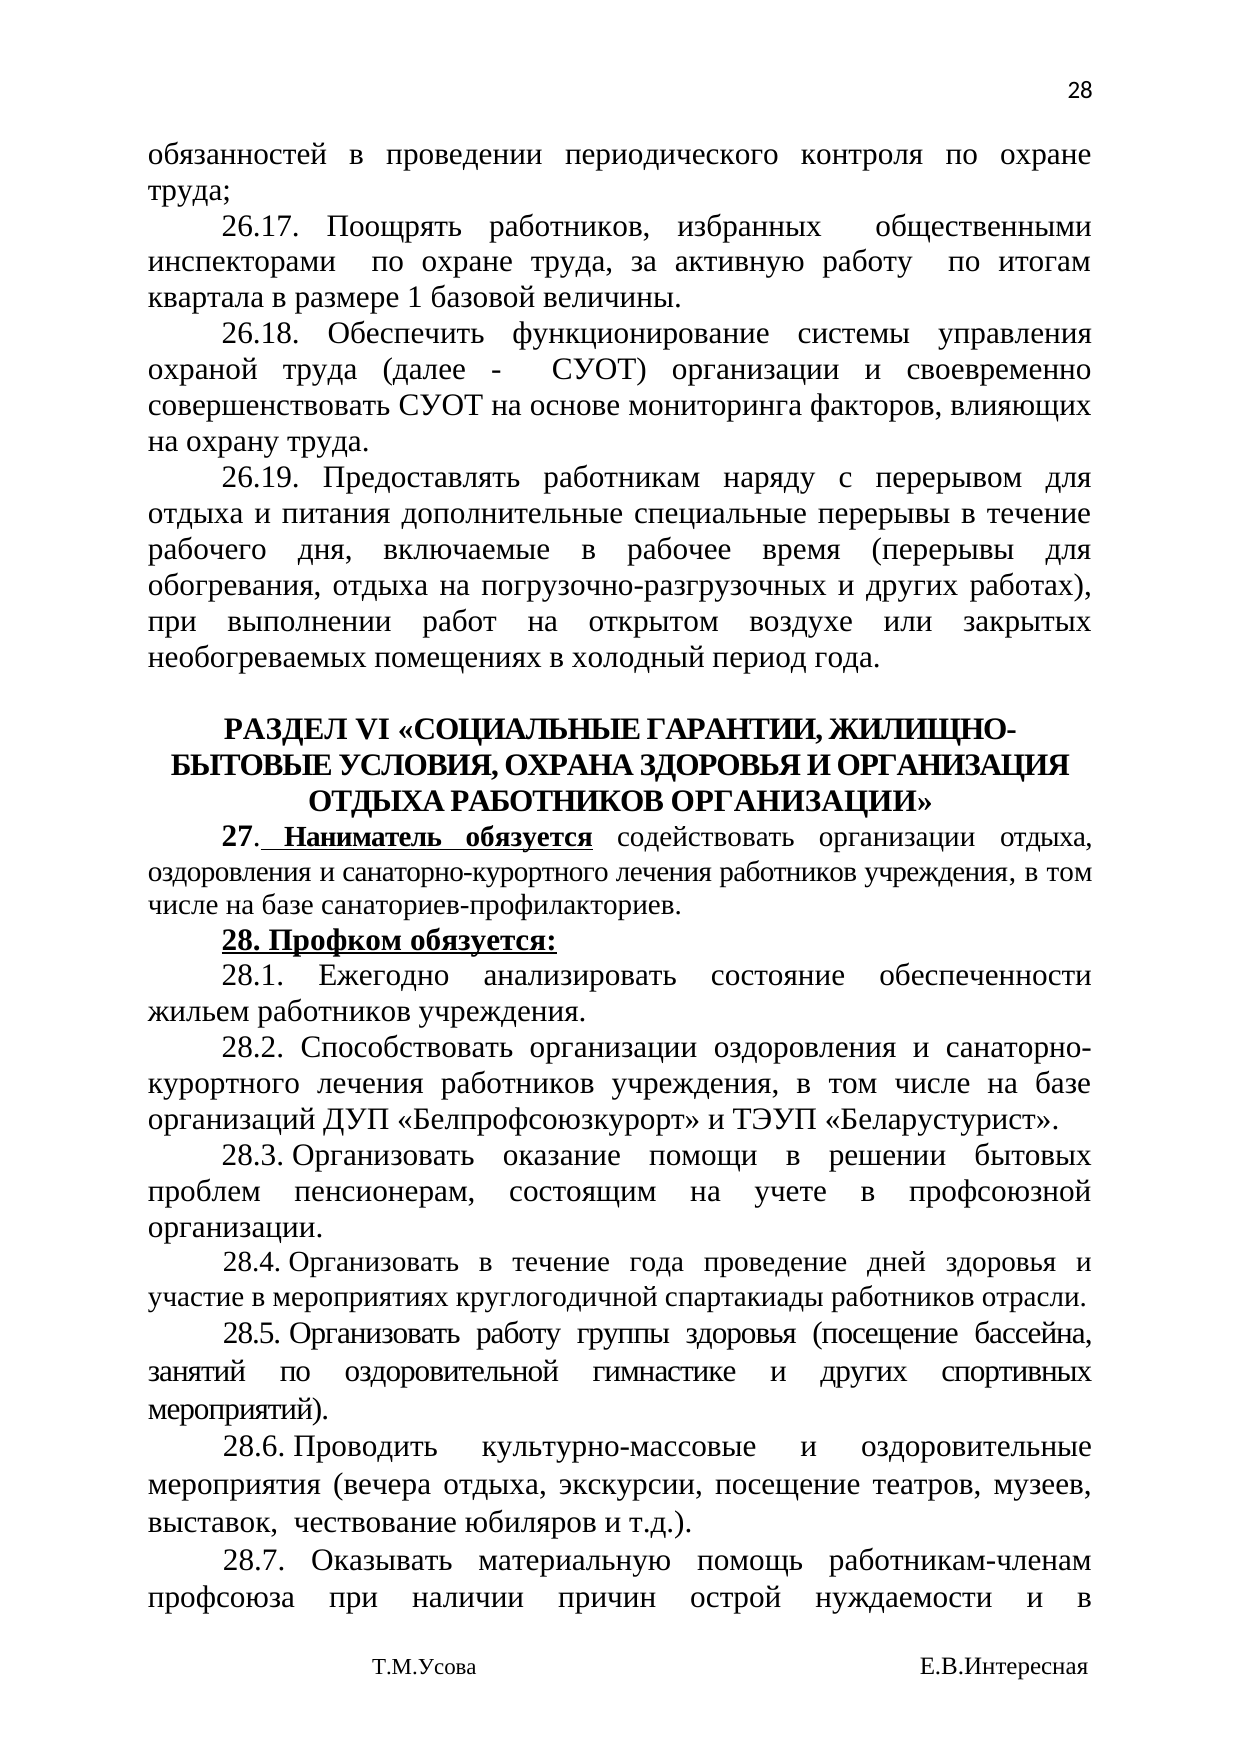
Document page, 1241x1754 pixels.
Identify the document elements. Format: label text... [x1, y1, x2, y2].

text 28.1. Ежегодно анализировать состояние обеспеченности жильем работников учреждения. [148, 957, 1092, 1028]
text 26.19. Предоставлять работникам наряду с перерывом для отдыха и питания дополнительные специальные перерывы в течение рабочего дня, включаемые в рабочее время (перерывы для обогревания, отдыха на погрузочно-разгрузочных и других работах), при выполнении работ на открытом воздухе или закрытых необогреваемых помещениях в холодный период года. [148, 458, 1092, 674]
text 28.5. Организовать работу группы здоровья (посещение бассейна, занятий по оздоровительной гимнастике и других спортивных мероприятий). [148, 1314, 1092, 1426]
text 27. Наниматель обязуется содействовать организации отдыха, оздоровления и санаторно-курортного лечения работников учреждения, в том числе на базе санаториев-профилакториев. [148, 818, 1092, 921]
text 28.3. Организовать оказание помощи в решении бытовых проблем пенсионерам, состоящим на учете в профсоюзной организации. [148, 1136, 1092, 1244]
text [148, 1541, 1092, 1614]
text 28.2. Способствовать организации оздоровления и санаторно-курортного лечения работников учреждения, в том числе на базе организаций ДУП «Белпрофсоюзкурорт» и ТЭУП «Беларустурист». [148, 1028, 1092, 1136]
text 28.6. Проводить культурно-массовые и оздоровительные мероприятия (вечера отдыха, экскурсии, посещение театров, музеев, выставок, чествование юбиляров и т.д.). [148, 1428, 1092, 1539]
text РАЗДЕЛ VI «СОЦИАЛЬНЫЕ ГАРАНТИИ, ЖИЛИЩНО-БЫТОВЫЕ УСЛОВИЯ, ОХРАНА ЗДОРОВЬЯ И ОРГАНИЗАЦИЯ ОТДЫХА РАБОТНИКОВ ОРГАНИЗАЦИИ» [148, 710, 1092, 818]
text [148, 135, 1092, 207]
text 26.18. Обеспечить функционирование системы управления охраной труда (далее - СУОТ) организации и своевременно совершенствовать СУОТ на основе мониторинга факторов, влияющих на охрану труда. [148, 314, 1092, 458]
text 26.17. Поощрять работников, избранных общественными инспекторами по охране труда, за активную работу по итогам квартала в размере 1 базовой величины. [148, 207, 1092, 314]
text 28.4. Организовать в течение года проведение дней здоровья и участие в мероприятиях круглогодичной спартакиады работников отрасли. [148, 1244, 1092, 1313]
text 28. Профком обязуется: [148, 921, 1092, 957]
